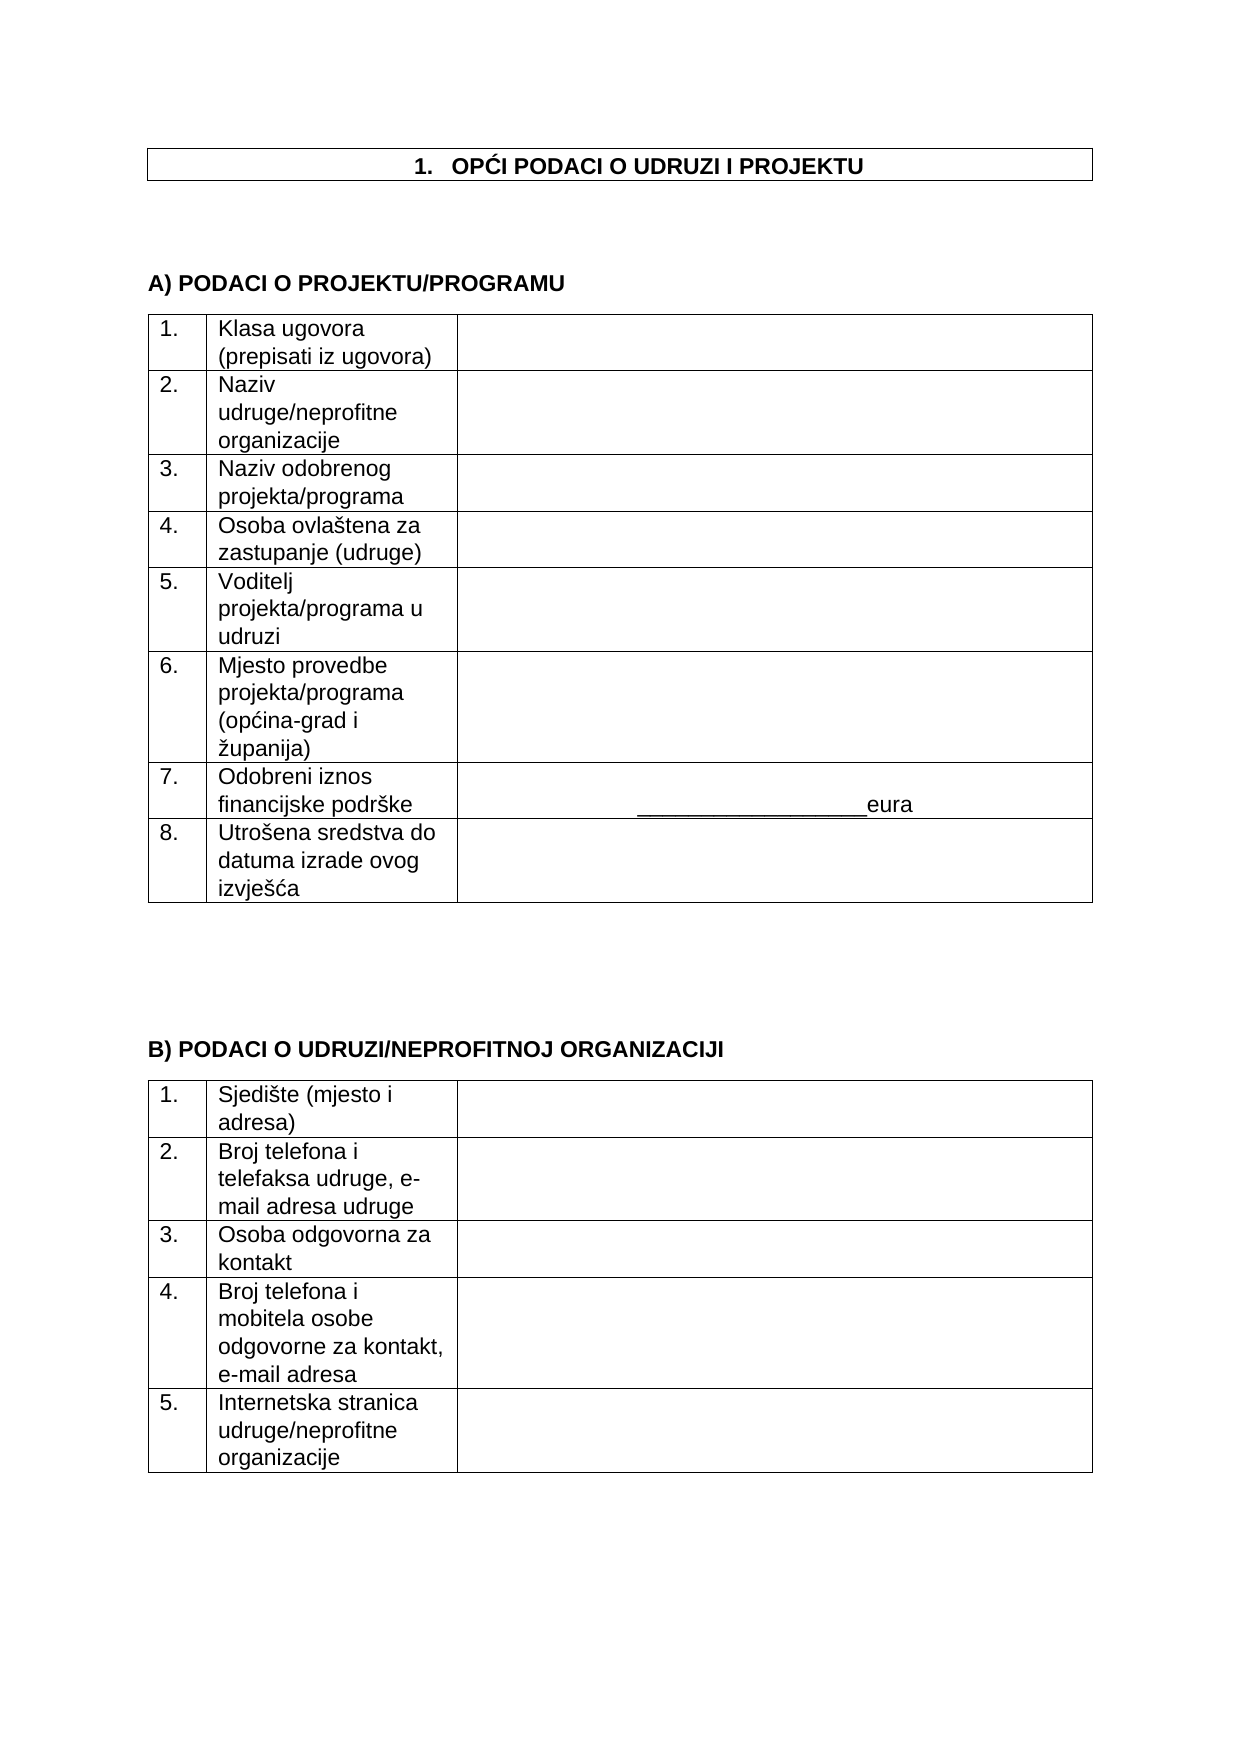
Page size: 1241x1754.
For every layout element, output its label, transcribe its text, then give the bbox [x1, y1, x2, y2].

table_cell 5. [149, 1389, 206, 1472]
table_cell [458, 1221, 1092, 1277]
table_cell __________________eura [458, 763, 1092, 818]
table_header Klasa ugovora (prepisati iz ugovora) [207, 315, 457, 370]
table_cell Mjesto provedbe projekta/programa (općina-grad i županija) [207, 652, 457, 762]
table_cell Utrošena sredstva do datuma izrade ovog izvješća [207, 819, 457, 902]
table_header 1. [149, 315, 206, 370]
table_header [458, 1081, 1092, 1137]
table_cell Osoba ovlaštena za zastupanje (udruge) [207, 512, 457, 567]
table_cell 3. [149, 455, 206, 511]
table_cell Voditelj projekta/programa u udruzi [207, 568, 457, 651]
table_cell [458, 371, 1092, 454]
table_cell 7. [149, 763, 206, 818]
table_cell Broj telefona i mobitela osobe odgovorne za kontakt, e-mail adresa [207, 1278, 457, 1388]
table_header [458, 315, 1092, 370]
table_cell Osoba odgovorna za kontakt [207, 1221, 457, 1277]
text A) PODACI O PROJEKTU/PROGRAMU [148, 270, 1093, 296]
table_cell [458, 512, 1092, 567]
table_cell 3. [149, 1221, 206, 1277]
table_cell [458, 1278, 1092, 1388]
table_header Sjedište (mjesto i adresa) [207, 1081, 457, 1137]
table_cell [458, 652, 1092, 762]
table_cell 2. [149, 1138, 206, 1220]
text B) PODACI O UDRUZI/NEPROFITNOJ ORGANIZACIJI [148, 1036, 1093, 1062]
table_cell Naziv odobrenog projekta/programa [207, 455, 457, 511]
table_cell [458, 568, 1092, 651]
table_cell 2. [149, 371, 206, 454]
table_cell Naziv udruge/neprofitne organizacije [207, 371, 457, 454]
table_cell [458, 1389, 1092, 1472]
table_cell 8. [149, 819, 206, 902]
table_cell [458, 819, 1092, 902]
table_cell [458, 1138, 1092, 1220]
table_cell 4. [149, 512, 206, 567]
table_cell Odobreni iznos financijske podrške [207, 763, 457, 818]
table_cell 6. [149, 652, 206, 762]
table_header OPĆI PODACI O UDRUZI I PROJEKTU [148, 149, 1092, 180]
table_cell Internetska stranica udruge/neprofitne organizacije [207, 1389, 457, 1472]
table_cell 5. [149, 568, 206, 651]
table_cell [458, 455, 1092, 511]
table_cell Broj telefona i telefaksa udruge, e-mail adresa udruge [207, 1138, 457, 1220]
table_header 1. [149, 1081, 206, 1137]
table_cell 4. [149, 1278, 206, 1388]
